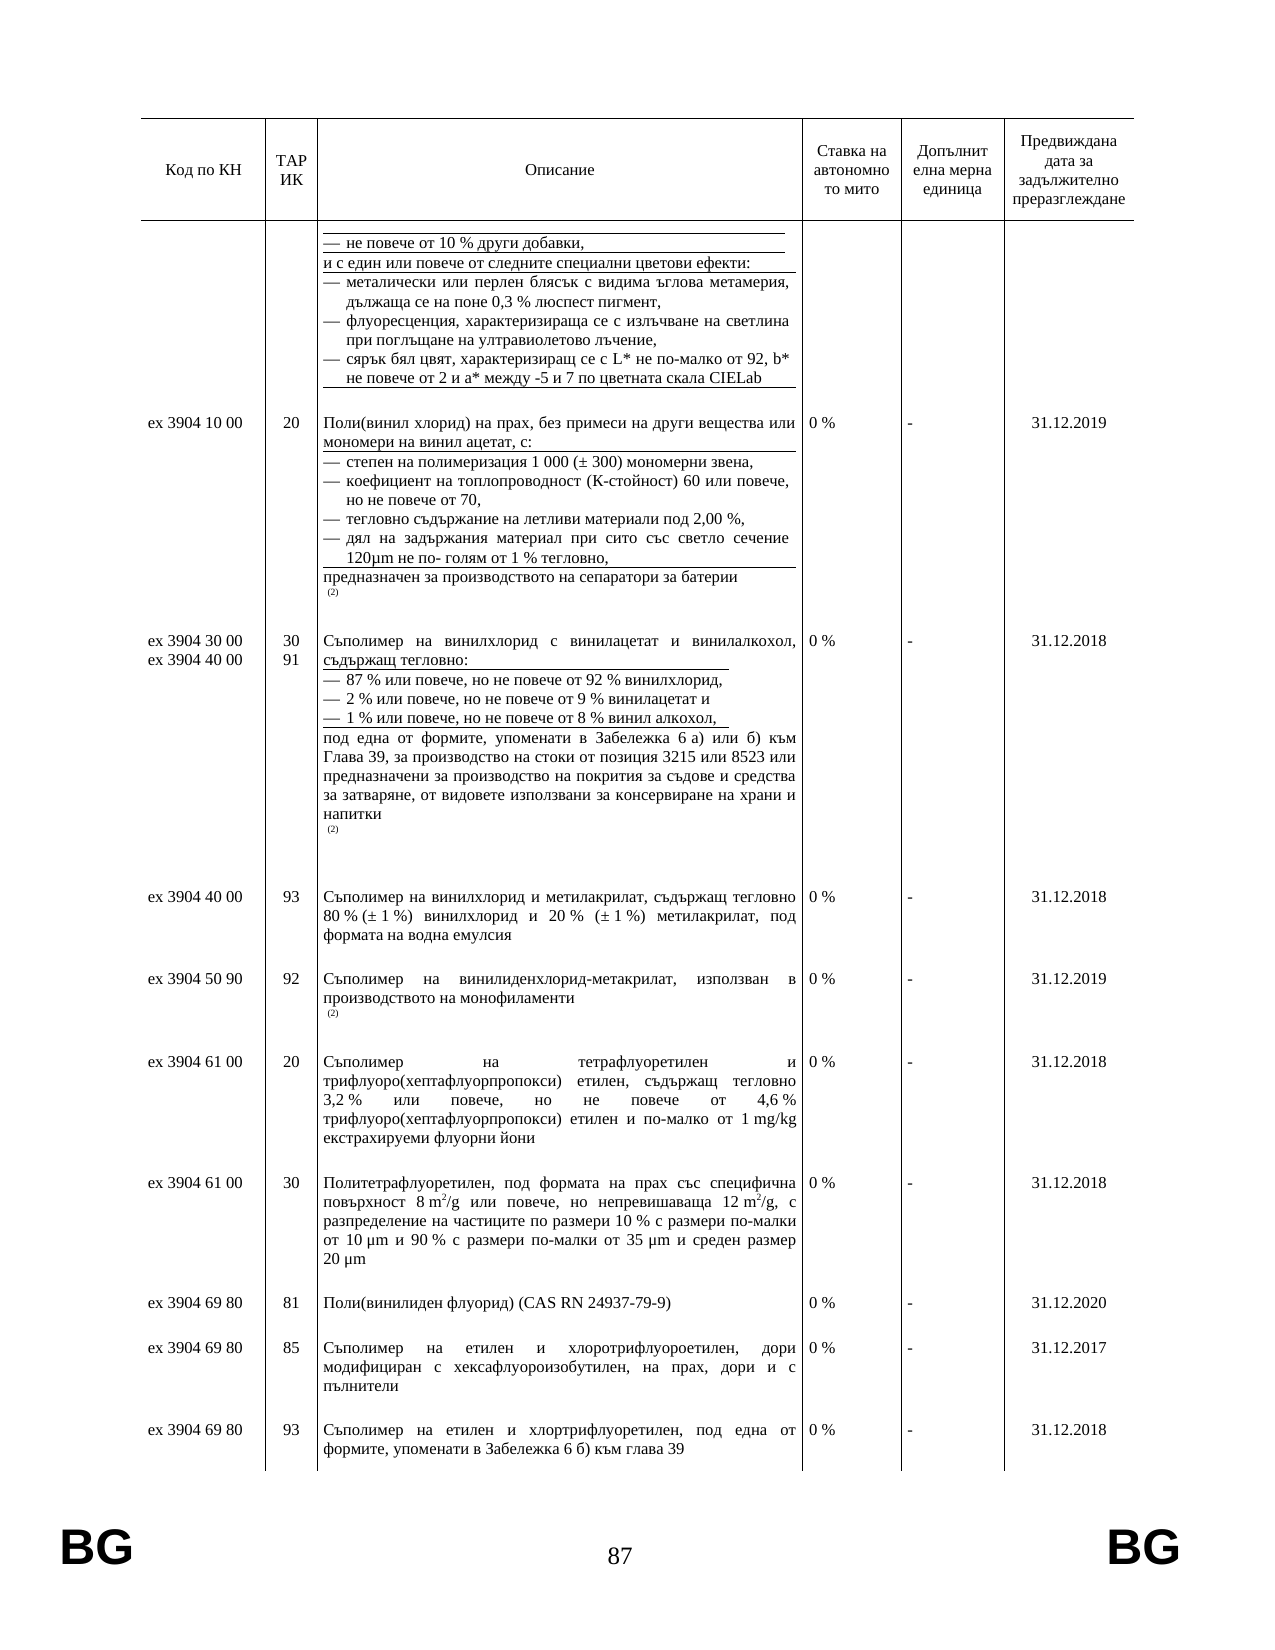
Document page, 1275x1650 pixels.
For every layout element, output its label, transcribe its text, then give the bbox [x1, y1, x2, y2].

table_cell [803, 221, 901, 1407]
table_header Предвиждана дата за задължително преразглеждане [1005, 119, 1134, 220]
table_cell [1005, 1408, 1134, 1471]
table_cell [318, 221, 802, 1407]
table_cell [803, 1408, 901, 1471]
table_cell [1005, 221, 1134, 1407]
table_header ТАРИК [266, 119, 317, 220]
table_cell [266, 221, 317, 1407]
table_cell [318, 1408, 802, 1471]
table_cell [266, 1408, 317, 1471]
table_header Описание [318, 119, 802, 220]
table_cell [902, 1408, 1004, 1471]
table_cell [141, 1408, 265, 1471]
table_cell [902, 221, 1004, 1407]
table_header Ставка на автономно то мито [803, 119, 901, 220]
table_header Код по КН [141, 119, 265, 220]
table_header Допълнителна мерна единица [902, 119, 1004, 220]
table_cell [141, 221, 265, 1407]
